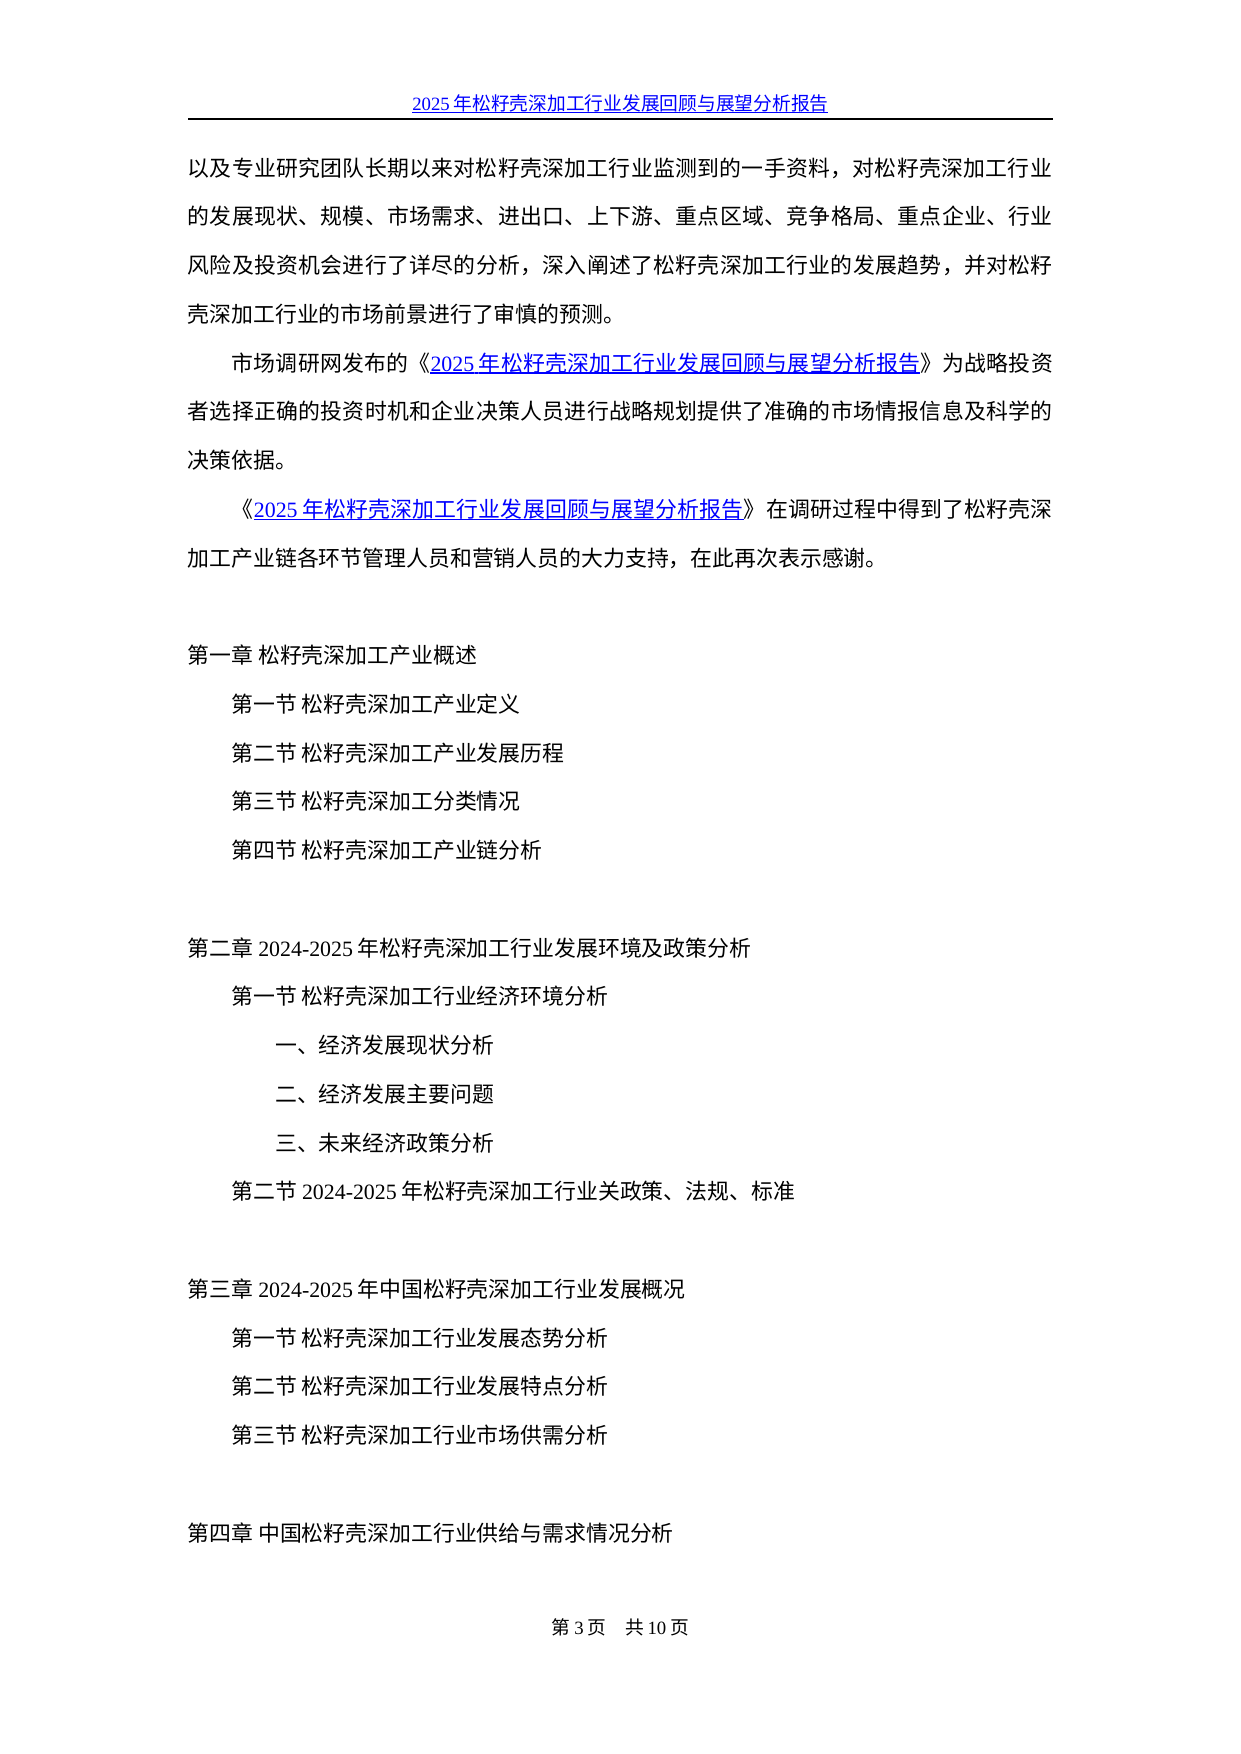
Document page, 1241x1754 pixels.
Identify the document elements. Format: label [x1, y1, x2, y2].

text [187, 150, 1053, 1548]
